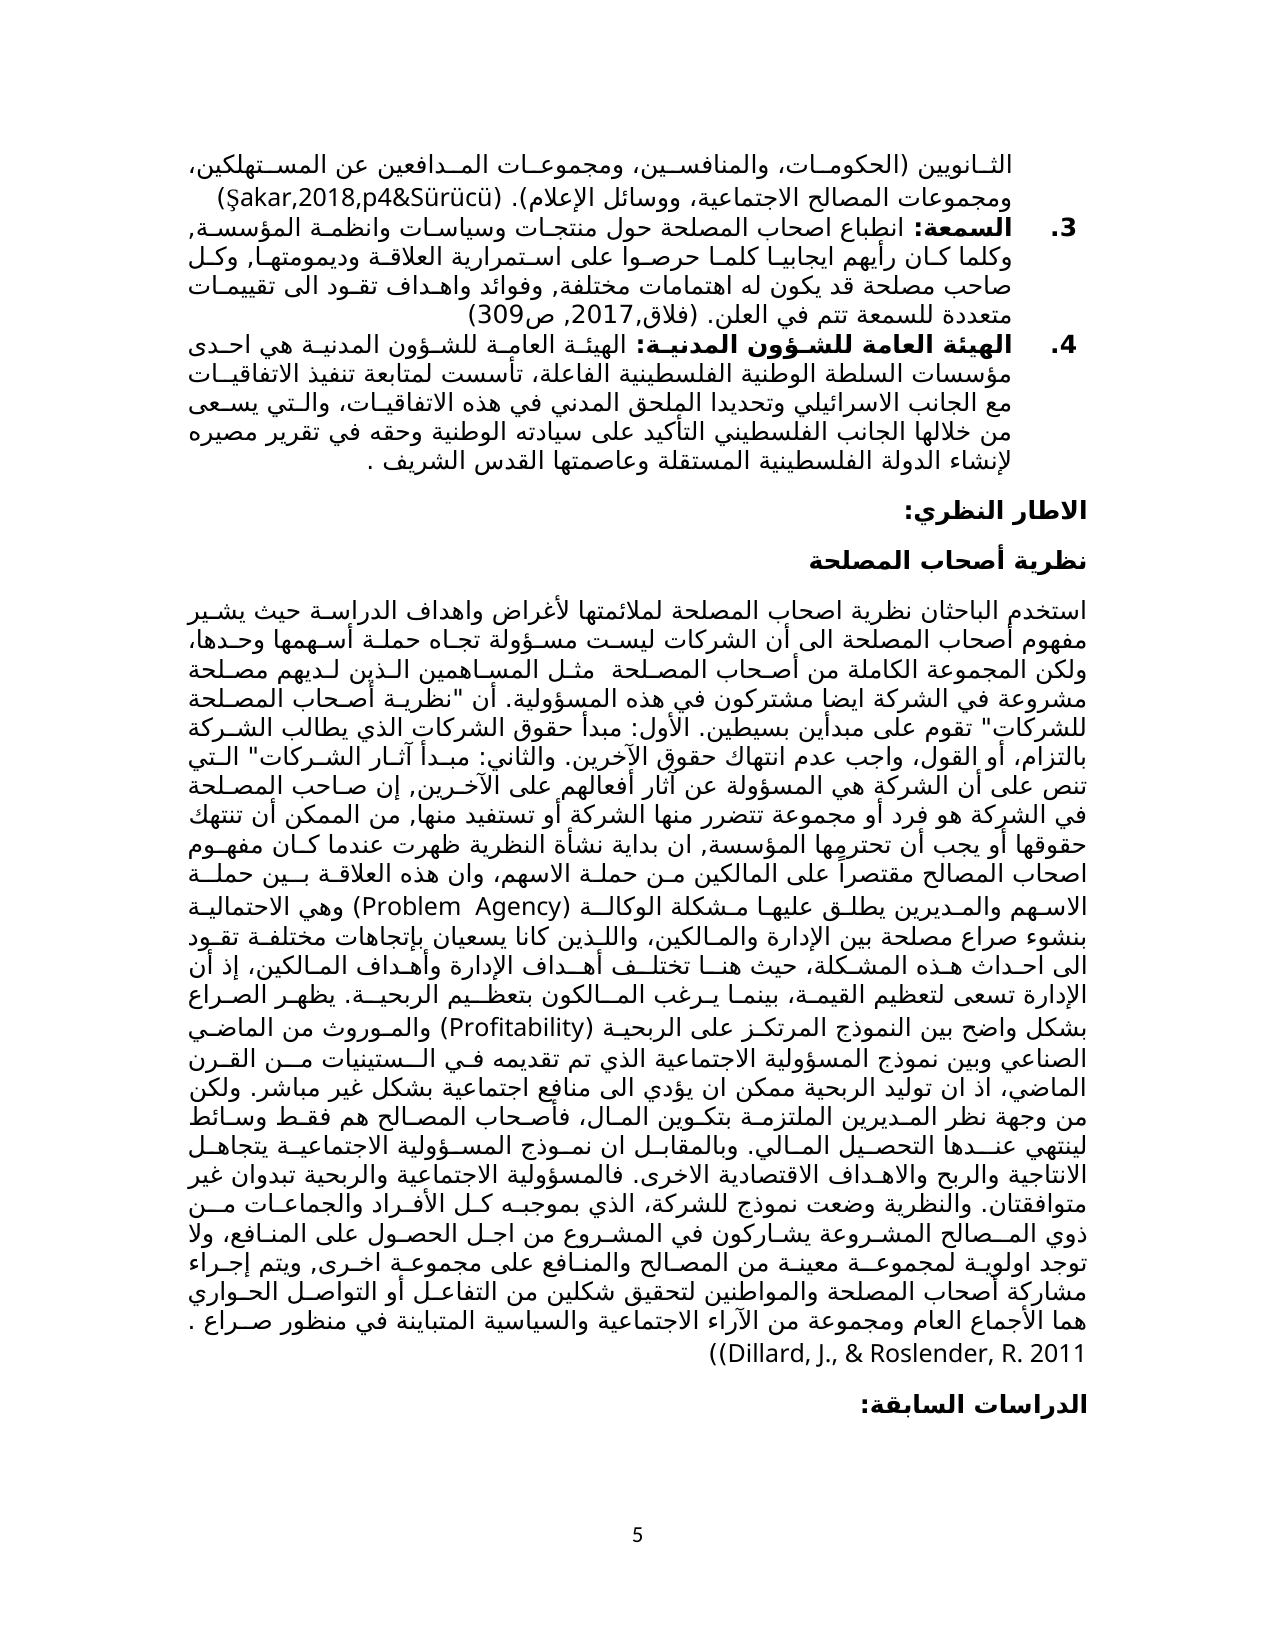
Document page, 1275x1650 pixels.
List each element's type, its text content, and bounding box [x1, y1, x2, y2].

list السمعة: انطباع اصحاب المصلحة حول منتجات وسياسات وانظمة المؤسسة, وكلما كان رأيهم ايجابيا كلما حرصوا على استمرارية العلاقة وديمومتها, وكل صاحب مصلحة قد يكون له اهتمامات مختلفة, وفوائد واهداف تقود الى تقييمات متعددة للسمعة تتم في العلن. (فلاق,2017, ص309) [187, 213, 1050, 330]
text الاطار النظري: [187, 497, 1087, 526]
text استخدم الباحثان نظرية اصحاب المصلحة لملائمتها لأغراض واهداف الدراسة حيث يشير مفهوم أصحاب المصلحة الى أن الشركات ليست مسؤولة تجاه حملة أسهمها وحدها، ولكن المجموعة الكاملة من أصحاب المصلحة مثل المساهمين الذين لديهم مصلحة مشروعة في الشركة ايضا مشتركون في هذه المسؤولية. أن "نظرية أصحاب المصلحة للشركات" تقوم على مبدأين بسيطين. الأول: مبدأ حقوق الشركات الذي يطالب الشركة بالتزام، أو القول، واجب عدم انتهاك حقوق الآخرين. والثاني: مبدأ آثار الشركات" التي تنص على أن الشركة هي المسؤولة عن آثار أفعالهم على الآخرين, إن صاحب المصلحة في الشركة هو فرد أو مجموعة تتضرر منها الشركة أو تستفيد منها, من الممكن أن تنتهك حقوقها أو يجب أن تحترمها المؤسسة, ان بداية نشأة النظرية ظهرت عندما كان مفهوم اصحاب المصالح مقتصراً على المالكين مـن حملـة الاسهم، وان هذه العلاقـة بـين حملـة الاسـهم والمـديرين يطلـق عليهـا مـشكلة الوكالـة (Problem Agency) وهي الاحتمالية بنشوء صراع مصلحة بين الإدارة والمـالكين، واللـذين كانا يسعيان بإتجاهات مختلفة تقود الى احداث هذه المشكلة، حيث هنـا تختلـف أهـداف الإدارة وأهداف المالكين، إذ أن الإدارة تسعى لتعظيم القيمة، بينما يرغب المـالكون بتعظـيم الربحيـة. يظهر الصراع بشكل واضح بين النموذج المرتكز على الربحية (Profitability) والموروث من الماضي الصناعي وبين نموذج المسؤولية الاجتماعية الذي تم تقديمه فـي الـستينيات مـن القرن الماضي، اذ ان توليد الربحية ممكن ان يؤدي الى منافع اجتماعية بشكل غير مباشر. ولكن من وجهة نظر المديرين الملتزمة بتكوين المال، فأصحاب المصالح هم فقط وسائط لينتهي عنـدها التحصيل المالي. وبالمقابل ان نموذج المسؤولية الاجتماعية يتجاهل الانتاجية والربح والاهـداف الاقتصادية الاخرى. فالمسؤولية الاجتماعية والربحية تبدوان غير متوافقتان. والنظرية وضعت نموذج للشركة، الذي بموجبه كل الأفراد والجماعات مـن ذوي المـصالح المشروعة يشاركون في المشروع من اجل الحصول على المنافع، ولا توجد اولويـة لمجموعـة معينة من المصالح والمنافع على مجموعة اخرى, ويتم إجراء مشاركة أصحاب المصلحة والمواطنين لتحقيق شكلين من التفاعل أو التواصل الحواري هما الأجماع العام ومجموعة من الآراء الاجتماعية والسياسية المتباينة في منظور صراع . Dillard, J., & Roslender, R. 2011)) [187, 597, 1087, 1369]
list الهيئة العامة للشؤون المدنية: الهيئة العامة للشؤون المدنية هي احدى مؤسسات السلطة الوطنية الفلسطينية الفاعلة، تأسست لمتابعة تنفيذ الاتفاقيات مع الجانب الاسرائيلي وتحديدا الملحق المدني في هذه الاتفاقيات، والتي يسعى من خلالها الجانب الفلسطيني التأكيد على سيادته الوطنية وحقه في تقرير مصيره لإنشاء الدولة الفلسطينية المستقلة وعاصمتها القدس الشريف . [187, 330, 1050, 476]
text الدراسات السابقة: [187, 1390, 1088, 1419]
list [187, 150, 1050, 213]
text نظرية أصحاب المصلحة [187, 547, 1087, 576]
